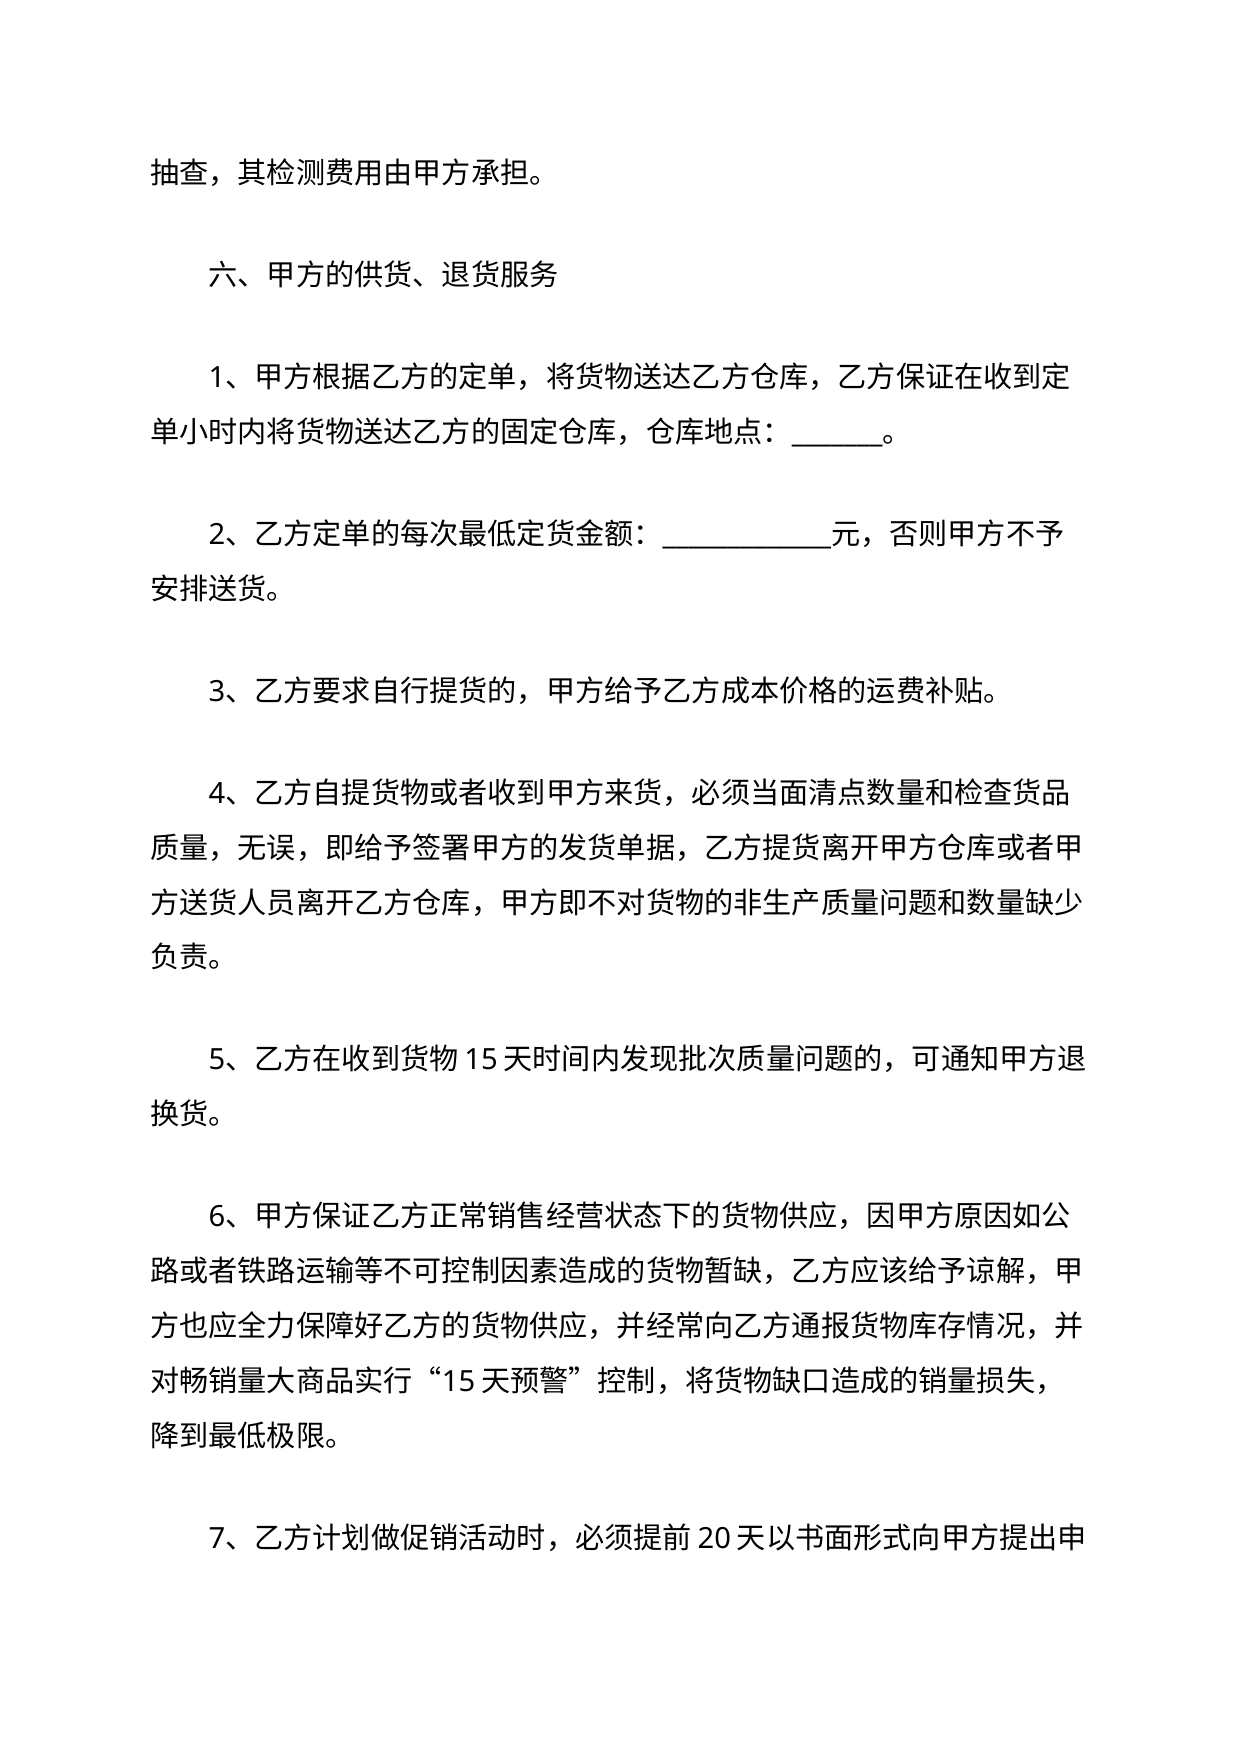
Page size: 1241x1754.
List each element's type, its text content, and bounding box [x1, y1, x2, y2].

text 3、乙方要求自行提货的，甲方给予乙方成本价格的运费补贴。 [150, 667, 1090, 710]
text 2、乙方定单的每次最低定货金额：_____________元，否则甲方不予安排送货。 [150, 511, 1090, 608]
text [150, 150, 1090, 192]
text 4、乙方自提货物或者收到甲方来货，必须当面清点数量和检查货品质量，无误，即给予签署甲方的发货单据，乙方提货离开甲方仓库或者甲方送货人员离开乙方仓库，甲方即不对货物的非生产质量问题和数量缺少负责。 [150, 769, 1090, 976]
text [150, 1514, 1090, 1557]
text 5、乙方在收到货物15天时间内发现批次质量问题的，可通知甲方退换货。 [150, 1036, 1090, 1133]
text 1、甲方根据乙方的定单，将货物送达乙方仓库，乙方保证在收到定单小时内将货物送达乙方的固定仓库，仓库地点：_______。 [150, 353, 1090, 451]
text 六、甲方的供货、退货服务 [150, 252, 1090, 294]
text 6、甲方保证乙方正常销售经营状态下的货物供应，因甲方原因如公路或者铁路运输等不可控制因素造成的货物暂缺，乙方应该给予谅解，甲方也应全力保障好乙方的货物供应，并经常向乙方通报货物库存情况，并对畅销量大商品实行“15天预警”控制，将货物缺口造成的销量损失，降到最低极限。 [150, 1193, 1090, 1455]
